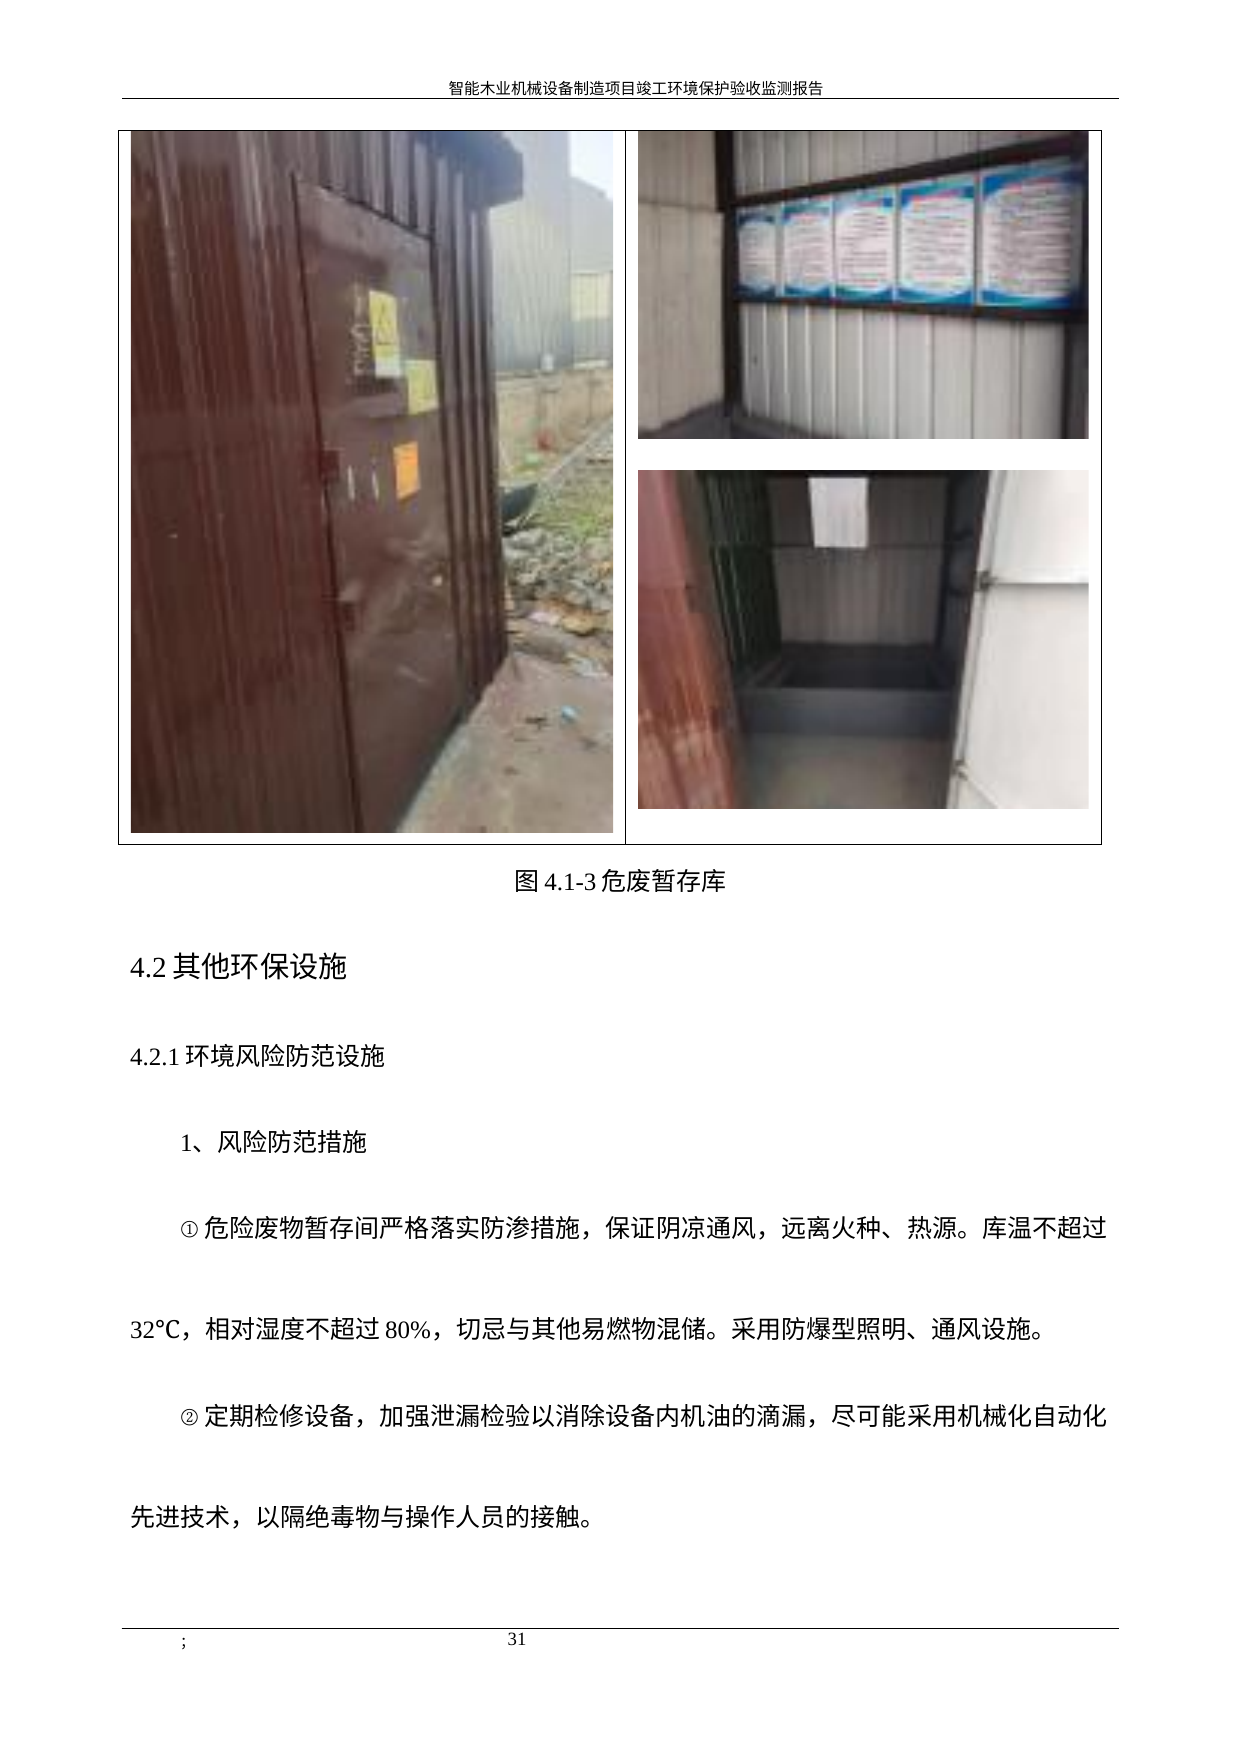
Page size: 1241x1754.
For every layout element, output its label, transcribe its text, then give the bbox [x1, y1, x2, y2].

list 风险防范措施 [130, 1106, 1110, 1174]
text ①危险废物暂存间严格落实防渗措施，保证阴凉通风，远离火种、热源。库温不超过32℃，相对湿度不超过80%，切忌与其他易燃物混储。采用防爆型照明、通风设施。 [130, 1192, 1110, 1362]
picture [130, 131, 614, 833]
table_header [626, 131, 1101, 844]
text ②定期检修设备，加强泄漏检验以消除设备内机油的滴漏，尽可能采用机械化自动化先进技术，以隔绝毒物与操作人员的接触。 [130, 1380, 1110, 1550]
subtitle 4.2.1环境风险防范设施 [130, 1020, 1110, 1088]
subtitle 4.2其他环保设施 [130, 931, 1110, 999]
table_header [119, 131, 625, 844]
picture [638, 470, 1089, 809]
picture [638, 131, 1089, 439]
text 图4.1-3危废暂存库 [130, 845, 1110, 913]
